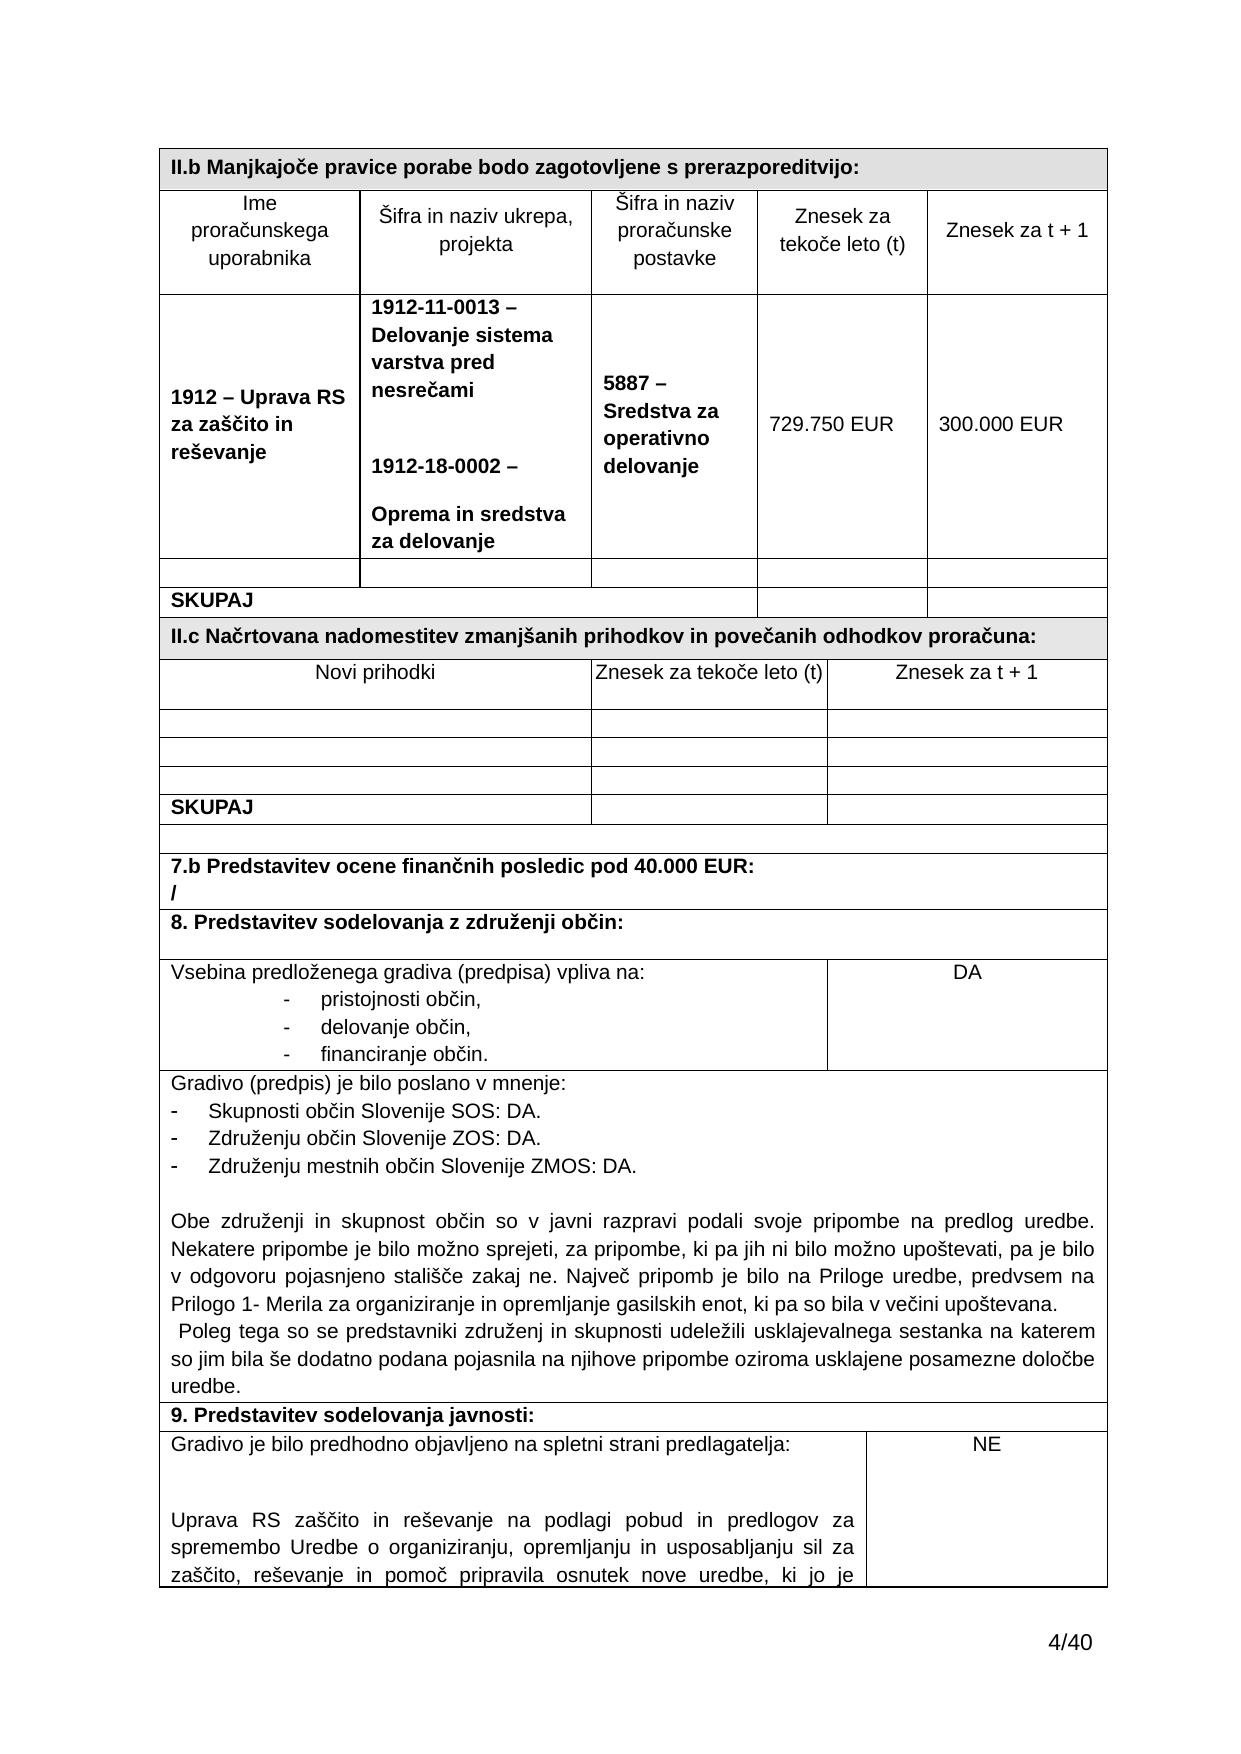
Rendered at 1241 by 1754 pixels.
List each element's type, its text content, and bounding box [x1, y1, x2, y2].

table_cell [160, 825, 1107, 853]
table_cell Znesek za t + 1 [928, 191, 1107, 294]
table_cell Novi prihodki [160, 660, 591, 708]
table_cell Šifra in naziv ukrepa, projekta [361, 191, 591, 294]
table_cell [592, 795, 827, 824]
table_cell 1912 – Uprava RS za zaščito in reševanje [160, 295, 359, 558]
table_cell 7.b Predstavitev ocene finančnih posledic pod 40.000 EUR: / [160, 854, 1107, 909]
table_cell Znesek za tekoče leto (t) [592, 660, 827, 708]
table_cell [160, 738, 591, 766]
table_cell 729.750 EUR [758, 295, 927, 558]
table_cell [828, 795, 1107, 824]
table_cell DA [828, 960, 1107, 1070]
table_cell 9. Predstavitev sodelovanja javnosti: [160, 1403, 1107, 1431]
table_cell 300.000 EUR [928, 295, 1107, 558]
table_cell [160, 559, 359, 587]
table_cell [592, 710, 827, 737]
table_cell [160, 1432, 866, 1586]
table_cell Vsebina predloženega gradiva (predpisa) vpliva na: pristojnosti občin, delovanje občin, financiranje občin. [160, 960, 827, 1070]
table_cell Šifra in naziv proračunske postavke [592, 191, 757, 294]
table_cell [928, 588, 1107, 617]
table_cell [592, 738, 827, 766]
table_cell [758, 588, 927, 617]
table_cell 1912-11-0013 – Delovanje sistema varstva pred nesrečami 1912-18-0002 – Oprema in sredstva za delovanje [361, 295, 591, 558]
table_cell Ime proračunskega uporabnika [160, 191, 359, 294]
table_cell [828, 767, 1107, 794]
table_cell 8. Predstavitev sodelovanja z združenji občin: [160, 910, 1107, 959]
table_cell II.b Manjkajoče pravice porabe bodo zagotovljene s prerazporeditvijo: [160, 149, 1107, 189]
table_cell [361, 559, 591, 587]
table_cell [592, 559, 757, 587]
table_cell 5887 – Sredstva za operativno delovanje [592, 295, 757, 558]
table_cell II.c Načrtovana nadomestitev zmanjšanih prihodkov in povečanih odhodkov proračuna: [160, 618, 1107, 659]
table_cell SKUPAJ [160, 588, 757, 617]
table_cell [828, 738, 1107, 766]
table_cell [160, 767, 591, 794]
table_cell [928, 559, 1107, 587]
table_cell SKUPAJ [160, 795, 591, 824]
table_cell NE [867, 1432, 1107, 1586]
table_cell [160, 710, 591, 737]
table_cell [758, 559, 927, 587]
table_cell Znesek za tekoče leto (t) [758, 191, 927, 294]
table_cell [828, 710, 1107, 737]
table_cell Gradivo (predpis) je bilo poslano v mnenje: Skupnosti občin Slovenije SOS: DA. Združenju občin Slovenije ZOS: DA. Združenju mestnih občin Slovenije ZMOS: DA. Obe združenji in skupnost občin so v javni razpravi podali svoje pripombe na predlog uredbe. Nekatere pripombe je bilo možno sprejeti, za pripombe, ki pa jih ni bilo možno upoštevati, pa je bilo v odgovoru pojasnjeno stališče zakaj ne. Največ pripomb je bilo na Priloge uredbe, predvsem na Prilogo 1- Merila za organiziranje in opremljanje gasilskih enot, ki pa so bila v večini upoštevana. Poleg tega so se predstavniki združenj in skupnosti udeležili usklajevalnega sestanka na katerem so jim bila še dodatno podana pojasnila na njihove pripombe oziroma usklajene posamezne določbe uredbe. [160, 1071, 1107, 1402]
table_cell Znesek za t + 1 [828, 660, 1107, 708]
table_cell [592, 767, 827, 794]
